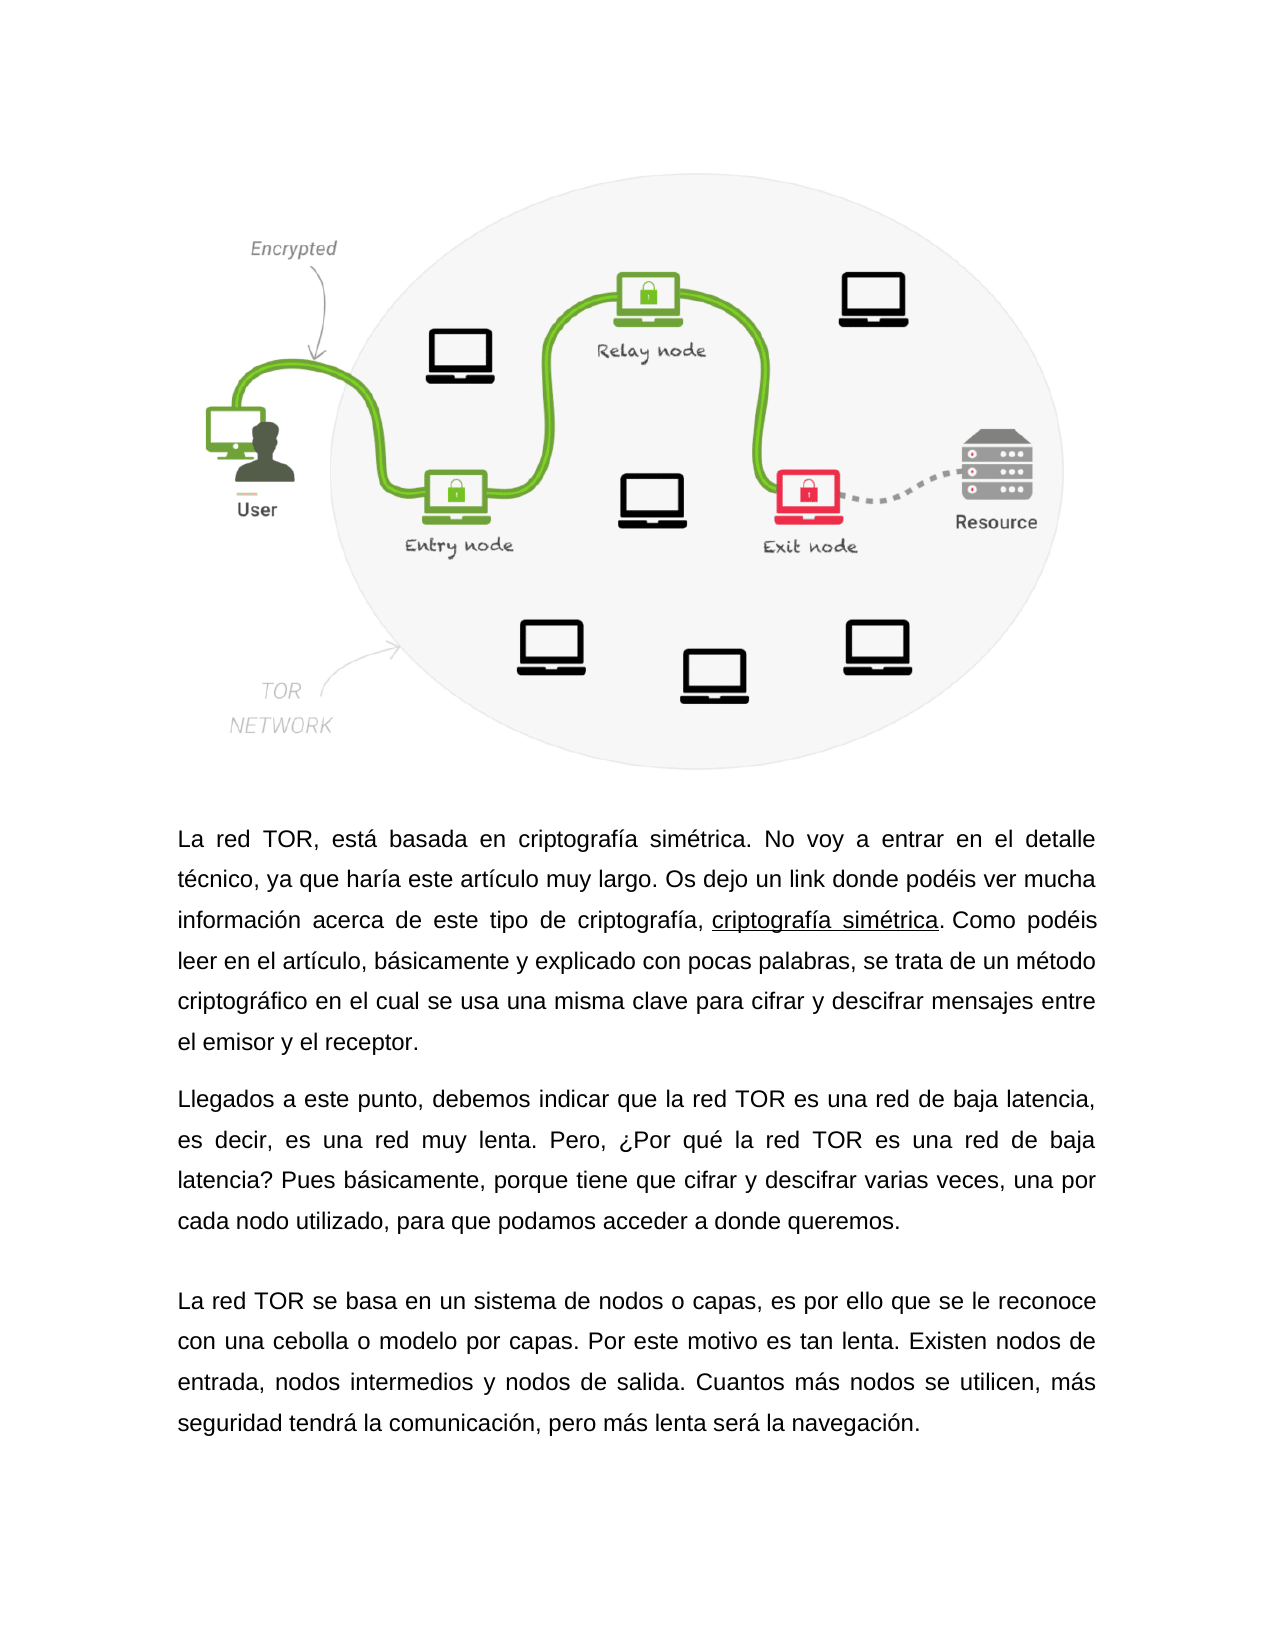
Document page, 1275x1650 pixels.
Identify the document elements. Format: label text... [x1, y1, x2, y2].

text La red TOR se basa en un sistema de nodos o capas, es por ello que se le reconoce con una cebolla o modelo por capas. Por este motivo es tan lenta. Existen nodos de entrada, nodos intermedios y nodos de salida. Cuantos más nodos se utilicen, más seguridad tendrá la comunicación, pero más lenta será la navegación. [177, 1274, 1098, 1436]
text Llegados a este punto, debemos indicar que la red TOR es una red de baja latencia, es decir, es una red muy lenta. Pero, ¿Por qué la red TOR es una red de baja latencia? Pues básicamente, porque tiene que cifrar y descifrar varias veces, una por cada nodo utilizado, para que podamos acceder a donde queremos. [177, 1072, 1098, 1234]
text La red TOR, está basada en criptografía simétrica. No voy a entrar en el detalle técnico, ya que haría este artículo muy largo. Os dejo un link donde podéis ver mucha información acerca de este tipo de criptografía, criptografía simétrica. Como podéis leer en el artículo, básicamente y explicado con pocas palabras, se trata de un método criptográfico en el cual se usa una misma clave para cifrar y descifrar mensajes entre el emisor y el receptor. [177, 812, 1098, 1055]
picture [190, 147, 1086, 795]
